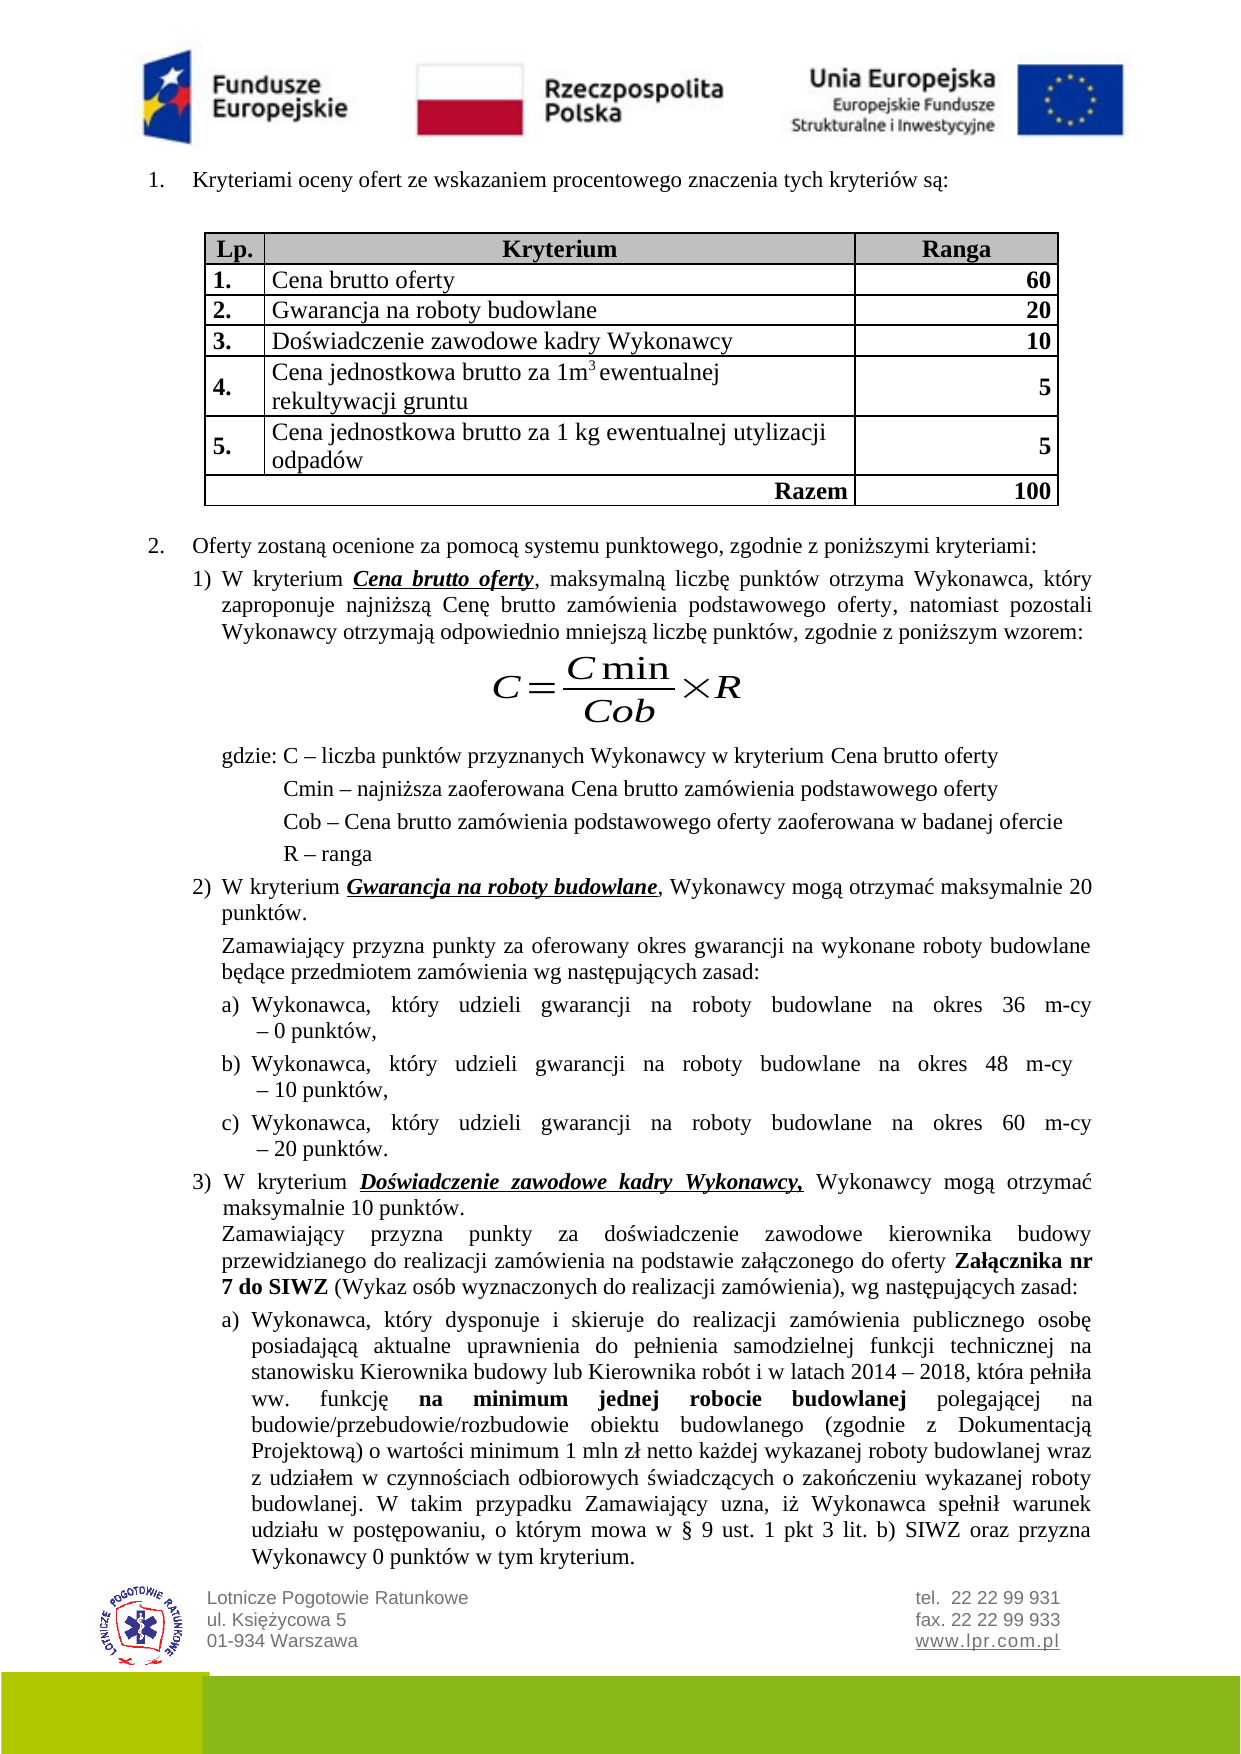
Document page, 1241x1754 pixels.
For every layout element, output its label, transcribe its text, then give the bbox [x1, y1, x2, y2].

list Wykonawca, który dysponuje i skieruje do realizacji zamówienia publicznego osobę posiadającą aktualne uprawnienia do pełnienia samodzielnej funkcji technicznej na stanowisku Kierownika budowy lub Kierownika robót i w latach 2014 – 2018, która pełniła ww. funkcję na minimum jednej robocie budowlanej polegającej na budowie/przebudowie/rozbudowie obiektu budowlanego (zgodnie z Dokumentacją Projektową) o wartości minimum 1 mln zł netto każdej wykazanej roboty budowlanej wraz z udziałem w czynnościach odbiorowych świadczących o zakończeniu wykazanej roboty budowlanej. W takim przypadku Zamawiający uzna, iż Wykonawca spełnił warunek udziału w postępowaniu, o którym mowa w § 9 ust. 1 pkt 3 lit. b) SIWZ oraz przyzna Wykonawcy 0 punktów w tym kryterium. [221, 1306, 1093, 1569]
text R – ranga [283, 840, 1093, 867]
list Wykonawca, który udzieli gwarancji na roboty budowlane na okres 60 m-cy – 20 punktów. [221, 1109, 1093, 1161]
table_cell 10 [856, 326, 1057, 355]
list Oferty zostaną ocenione za pomocą systemu punktowego, zgodnie z poniższymi kryteriami: [148, 532, 1093, 559]
table_cell 5 [856, 417, 1057, 474]
picture [1, 1672, 1241, 1754]
table_cell 4. [206, 357, 264, 415]
table_cell Doświadczenie zawodowe kadry Wykonawcy [265, 326, 854, 355]
text Zamawiający przyzna punkty za doświadczenie zawodowe kierownika budowy przewidzianego do realizacji zamówienia na podstawie załączonego do oferty Załącznika nr 7 do SIWZ (Wykaz osób wyznaczonych do realizacji zamówienia), wg następujących zasad: [221, 1220, 1093, 1299]
table_cell Razem [206, 476, 854, 505]
table_header Kryterium [265, 234, 854, 263]
text Cmin – najniższa zaoferowana Cena brutto zamówienia podstawowego oferty [283, 775, 1093, 801]
picture [120, 26, 1146, 167]
list W kryterium Gwarancja na roboty budowlane, Wykonawcy mogą otrzymać maksymalnie 20 punktów. [192, 873, 1093, 926]
picture [96, 1582, 185, 1669]
list Kryteriami oceny ofert ze wskazaniem procentowego znaczenia tych kryteriów są: [148, 148, 1093, 193]
table_cell 2. [206, 296, 264, 324]
text 3) W kryterium Doświadczenie zawodowe kadry Wykonawcy, Wykonawcy mogą otrzymać maksymalnie 10 punktów. [192, 1168, 1093, 1220]
text Zamawiający przyzna punkty za oferowany okres gwarancji na wykonane roboty budowlane będące przedmiotem zamówienia wg następujących zasad: [221, 932, 1093, 984]
text gdzie: C – liczba punktów przyznanych Wykonawcy w kryterium Cena brutto oferty [221, 742, 1093, 769]
text Cob – Cena brutto zamówienia podstawowego oferty zaoferowana w badanej ofercie [283, 808, 1093, 834]
list W kryterium Cena brutto oferty, maksymalną liczbę punktów otrzyma Wykonawca, który zaproponuje najniższą Cenę brutto zamówienia podstawowego oferty, natomiast pozostali Wykonawcy otrzymają odpowiednio mniejszą liczbę punktów, zgodnie z poniższym wzorem: [192, 565, 1093, 644]
table_cell 20 [856, 296, 1057, 324]
table_cell 1. [206, 265, 264, 293]
table_cell Cena jednostkowa brutto za 1 kg ewentualnej utylizacji odpadów [265, 417, 854, 474]
table_cell Gwarancja na roboty budowlane [265, 296, 854, 324]
table_cell 100 [856, 476, 1057, 505]
table_header Lp. [206, 234, 264, 263]
table_cell Cena brutto oferty [265, 265, 854, 293]
table_cell 5 [856, 357, 1057, 415]
list Wykonawca, który udzieli gwarancji na roboty budowlane na okres 48 m-cy – 10 punktów, [221, 1050, 1093, 1102]
table_header Ranga [856, 234, 1057, 263]
table_cell 5. [206, 417, 264, 474]
table_cell 3. [206, 326, 264, 355]
table_cell 60 [856, 265, 1057, 293]
table_cell Cena jednostkowa brutto za 1m3 ewentualnej rekultywacji gruntu [265, 357, 854, 415]
list Wykonawca, który udzieli gwarancji na roboty budowlane na okres 36 m-cy – 0 punktów, [221, 991, 1093, 1043]
